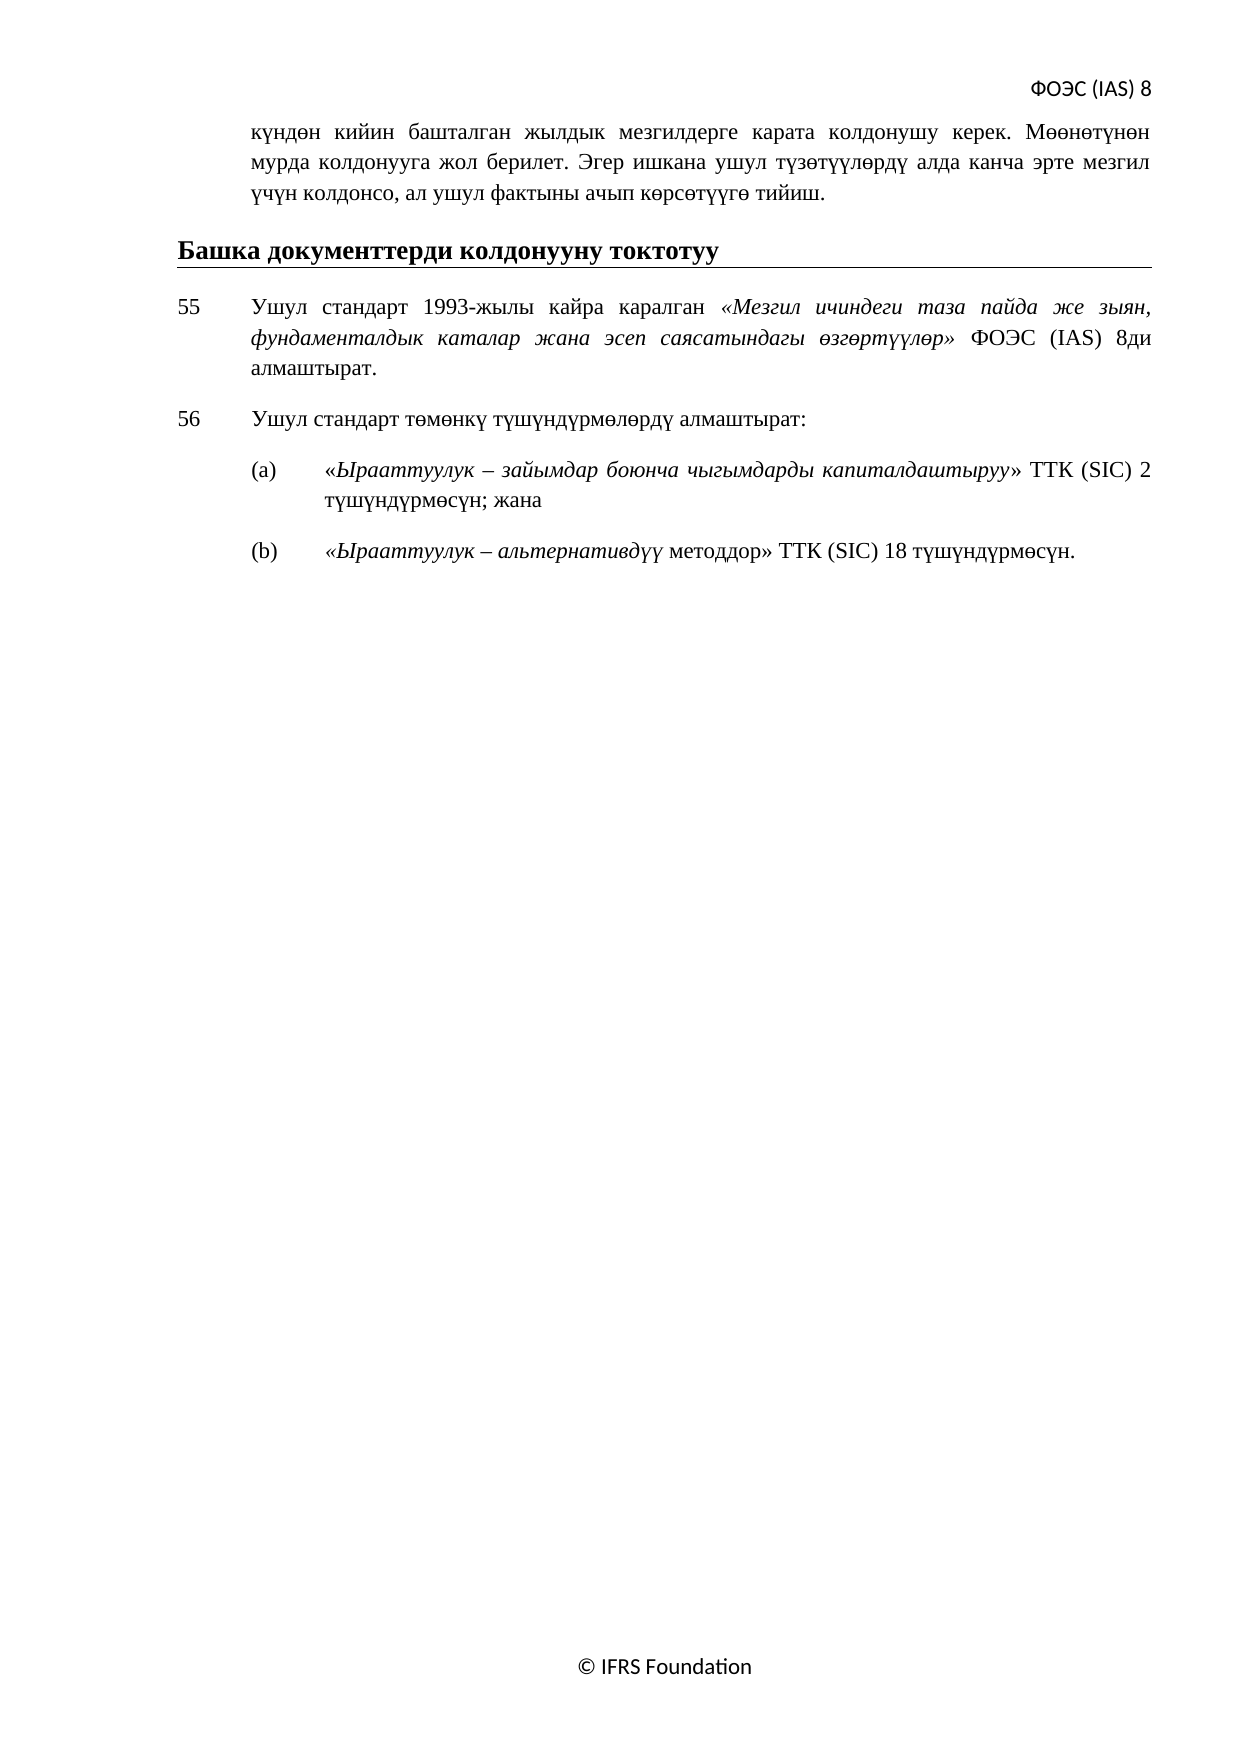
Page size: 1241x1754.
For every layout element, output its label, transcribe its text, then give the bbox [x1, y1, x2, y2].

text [177, 118, 1152, 205]
text (b) «Ырааттуулук – альтернативдүү методдор» ТТК (SIC) 18 түшүндүрмөсүн. [177, 537, 1152, 563]
text Башка документтерди колдонууну токтотуу [177, 234, 1152, 267]
text 55 Ушул стандарт 1993-жылы кайра каралган «Мезгил ичиндеги таза пайда же зыян, фундаменталдык каталар жана эсеп саясатындагы өзгөртүүлөр» ФОЭС (IAS) 8ди алмаштырат. [177, 293, 1152, 380]
text (a) «Ырааттуулук – зайымдар боюнча чыгымдарды капиталдаштыруу» ТТК (SIC) 2 түшүндүрмөсүн; жана [251, 456, 1152, 512]
text 56 Ушул стандарт төмөнкү түшүндүрмөлөрдү алмаштырат: [177, 405, 1152, 431]
